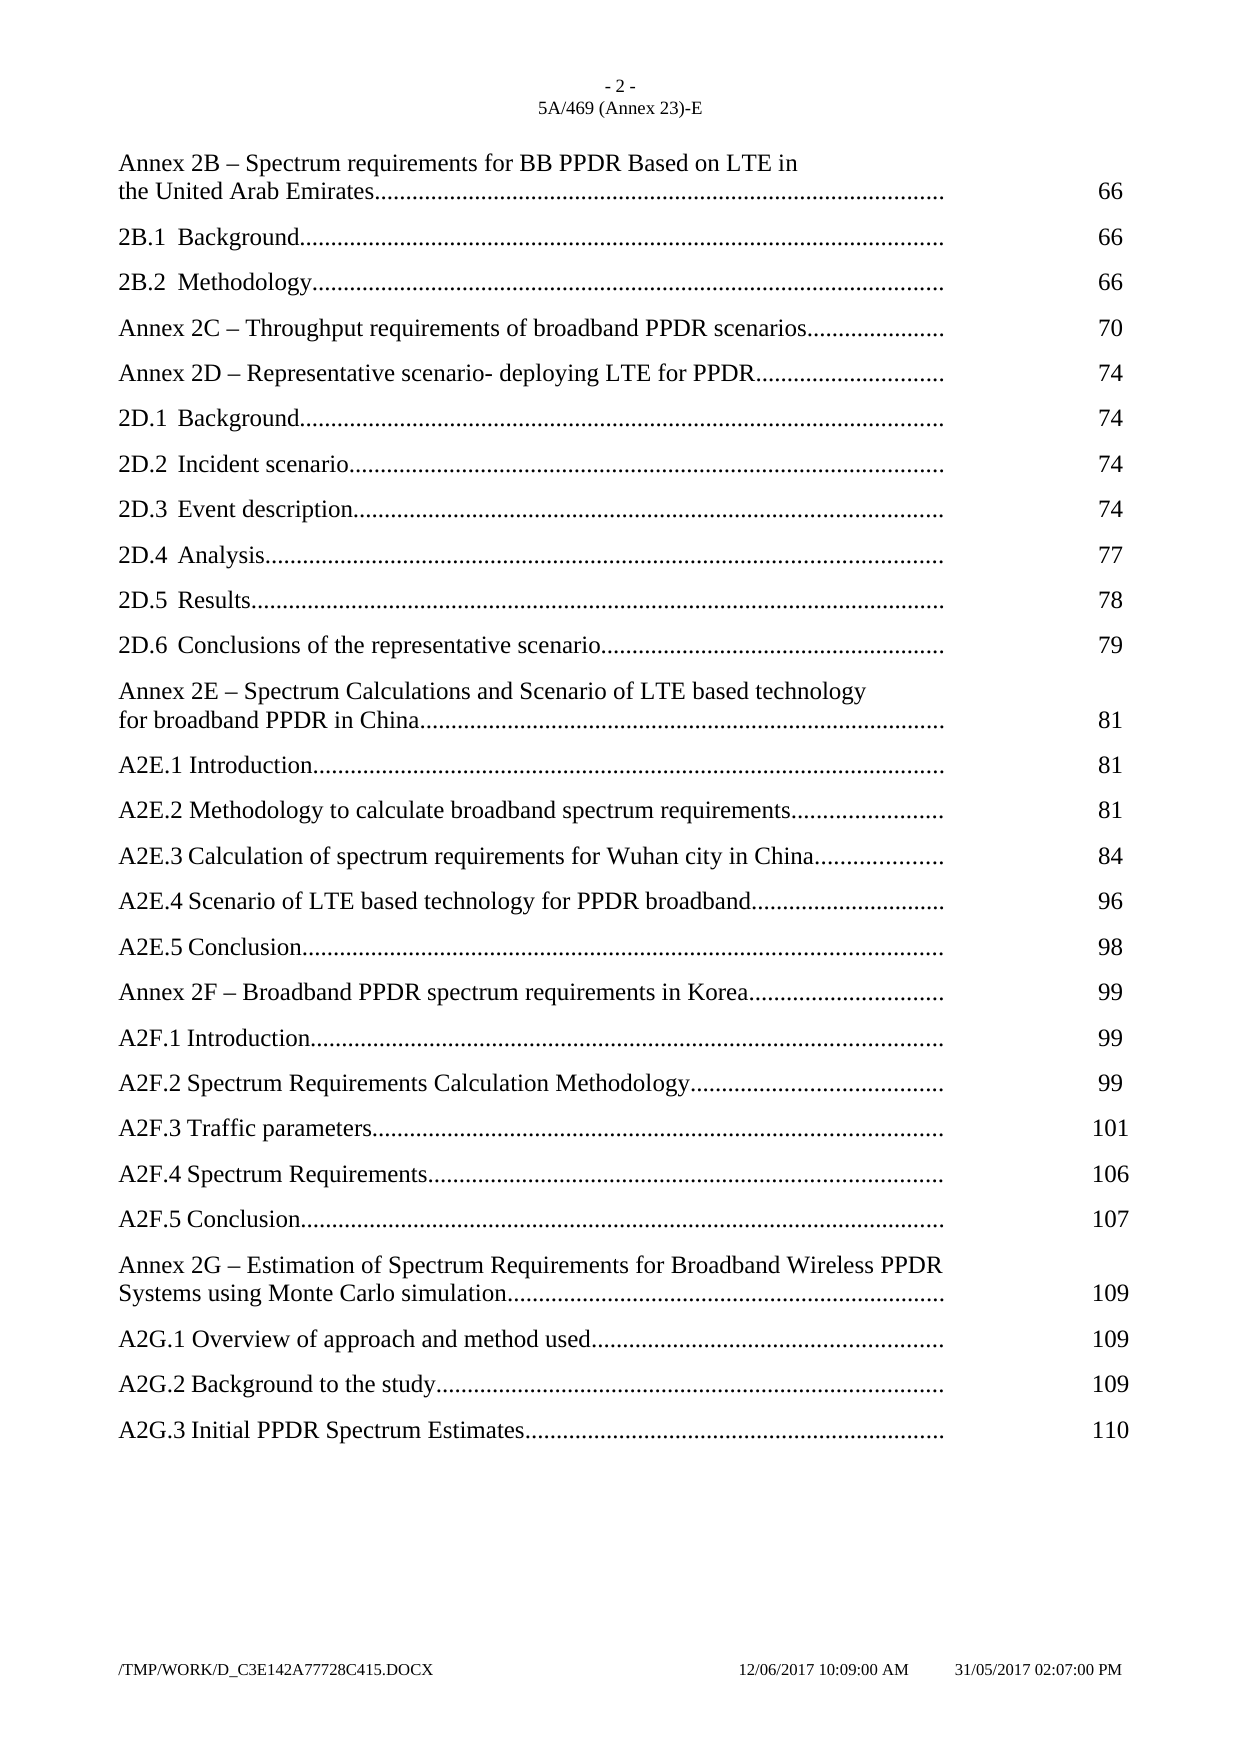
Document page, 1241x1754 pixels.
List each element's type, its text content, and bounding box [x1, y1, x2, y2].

text 2B.2 Methodology 66 [118, 267, 1122, 296]
text 2D.3 Event description 74 [118, 494, 1122, 523]
text 2D.6 Conclusions of the representative scenario 79 [118, 631, 1122, 659]
text A2E.2 Methodology to calculate broadband spectrum requirements 81 [118, 796, 1122, 824]
text A2E.5 Conclusion 98 [118, 932, 1122, 961]
text A2G.3 Initial PPDR Spectrum Estimates 110 [118, 1415, 1122, 1443]
text A2F.1 Introduction 99 [118, 1023, 1122, 1051]
text 2B.1 Background 66 [118, 222, 1122, 251]
text Annex 2B – Spectrum requirements for BB PPDR Based on LTE in the United Arab Emirates 66 [118, 148, 1122, 205]
text 2D.2 Incident scenario 74 [118, 449, 1122, 478]
text 2D.4 Analysis 77 [118, 540, 1122, 568]
text Annex 2G – Estimation of Spectrum Requirements for Broadband Wireless PPDR Systems using Monte Carlo simulation 109 [118, 1250, 1122, 1307]
text A2G.1 Overview of approach and method used 109 [118, 1324, 1122, 1353]
text A2F.4 Spectrum Requirements 106 [118, 1159, 1122, 1188]
text Annex 2C – Throughput requirements of broadband PPDR scenarios 70 [118, 313, 1122, 341]
text A2G.2 Background to the study 109 [118, 1369, 1122, 1398]
text A2E.1 Introduction 81 [118, 750, 1122, 779]
text 2D.5 Results 78 [118, 585, 1122, 614]
text A2F.5 Conclusion 107 [118, 1204, 1122, 1233]
text A2E.3 Calculation of spectrum requirements for Wuhan city in China 84 [118, 841, 1122, 870]
text A2E.4 Scenario of LTE based technology for PPDR broadband 96 [118, 886, 1122, 915]
text A2F.2 Spectrum Requirements Calculation Methodology 99 [118, 1068, 1122, 1097]
text 2D.1 Background 74 [118, 403, 1122, 432]
text Annex 2F – Broadband PPDR spectrum requirements in Korea 99 [118, 977, 1122, 1006]
text A2F.3 Traffic parameters 101 [118, 1113, 1122, 1142]
text Annex 2E – Spectrum Calculations and Scenario of LTE based technology for broadband PPDR in China 81 [118, 676, 1122, 733]
text Annex 2D – Representative scenario- deploying LTE for PPDR 74 [118, 358, 1122, 387]
